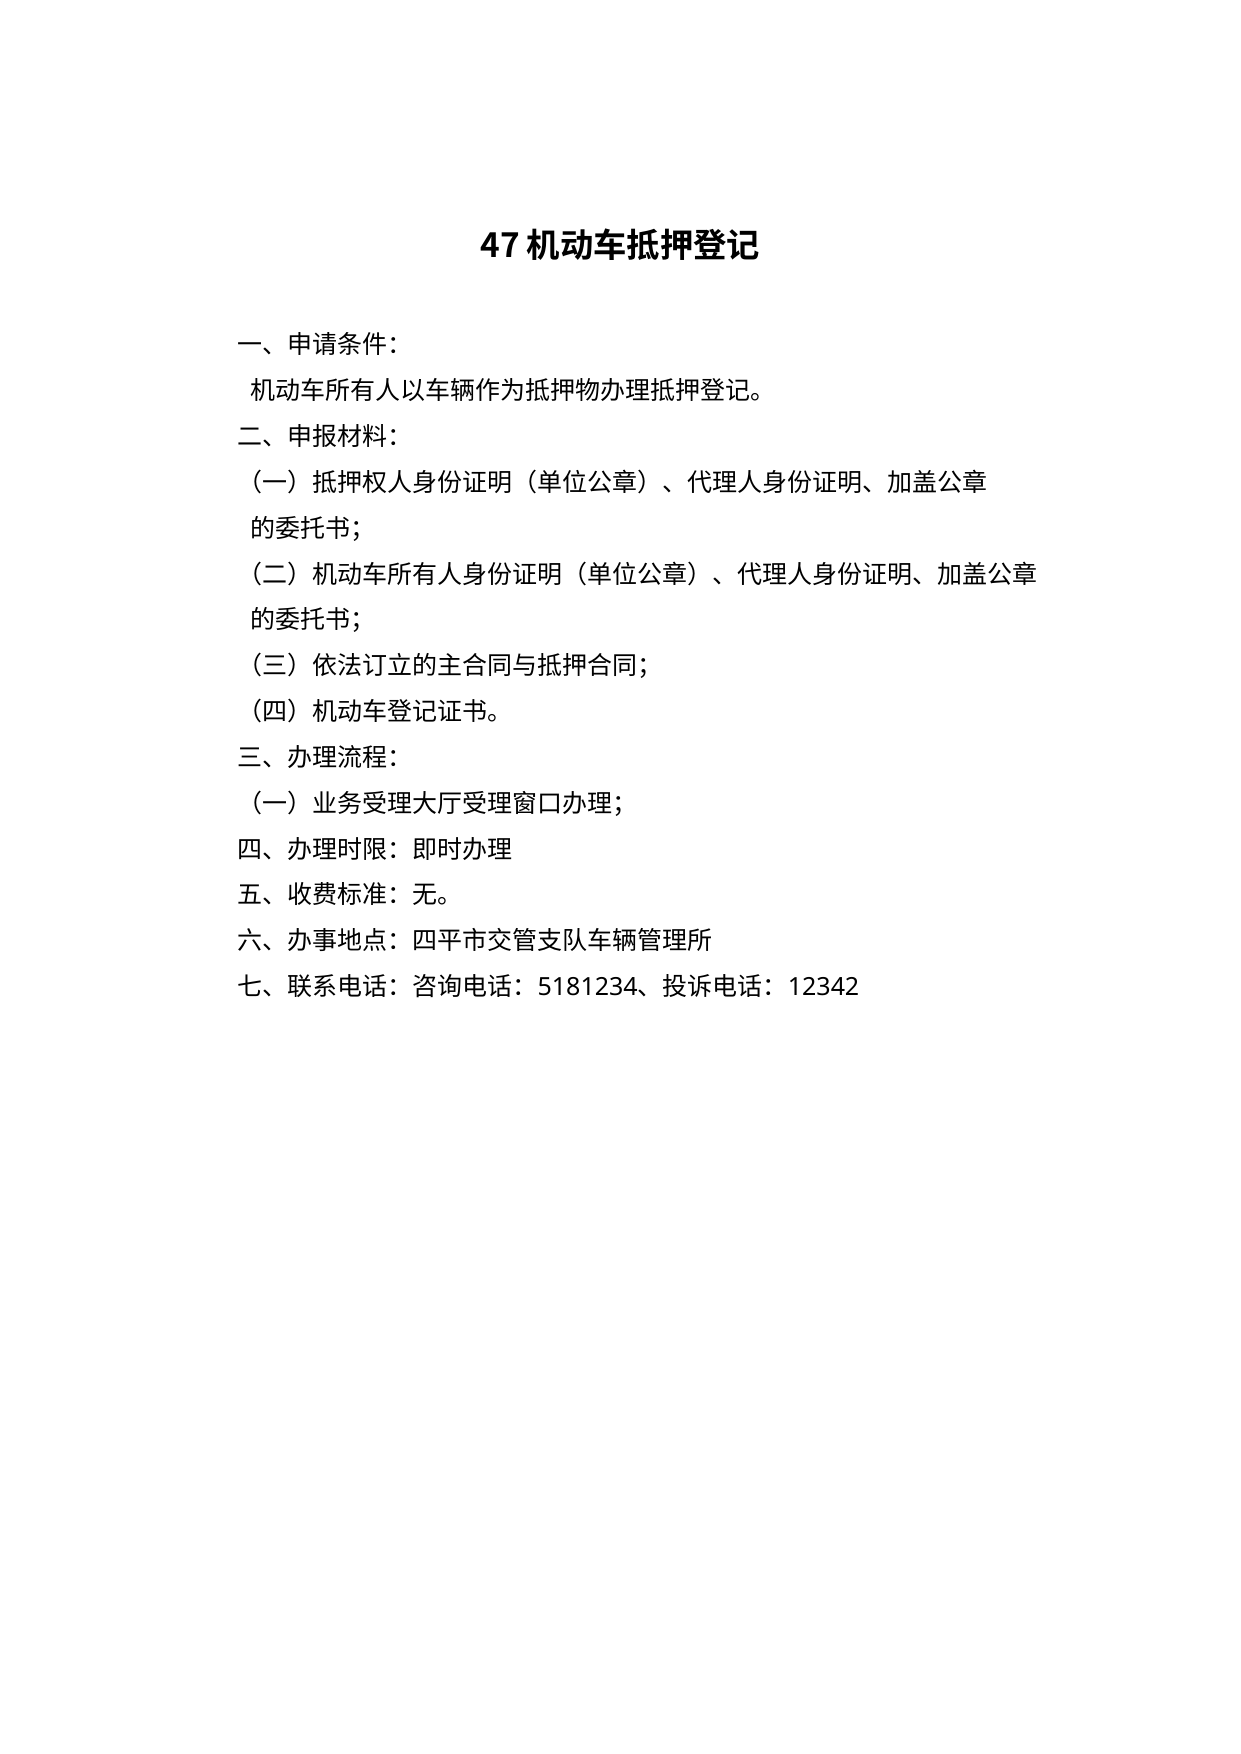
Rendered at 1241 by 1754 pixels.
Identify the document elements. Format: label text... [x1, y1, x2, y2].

text 机动车所有人以车辆作为抵押物办理抵押登记。 [187, 380, 1053, 405]
text （一）抵押权人身份证明（单位公章）、代理人身份证明、加盖公章 [187, 471, 1053, 496]
text 的委托书； [187, 517, 1053, 542]
text 四、办理时限：即时办理 [187, 838, 1053, 863]
text （三）依法订立的主合同与抵押合同； [187, 655, 1053, 680]
text 五、收费标准：无。 [187, 884, 1053, 909]
text （一）业务受理大厅受理窗口办理； [187, 792, 1053, 817]
text （二）机动车所有人身份证明（单位公章）、代理人身份证明、加盖公章 [187, 563, 1053, 588]
text 六、办事地点：四平市交管支队车辆管理所 [187, 930, 1053, 955]
text 一、申请条件： [187, 334, 1053, 359]
text 七、联系电话：咨询电话：5181234、投诉电话：12342 [187, 976, 1053, 1001]
text 二、申报材料： [187, 426, 1053, 451]
text 三、办理流程： [187, 746, 1053, 771]
text 47机动车抵押登记 [187, 219, 1053, 267]
text 的委托书； [187, 609, 1053, 634]
text （四）机动车登记证书。 [187, 701, 1053, 726]
